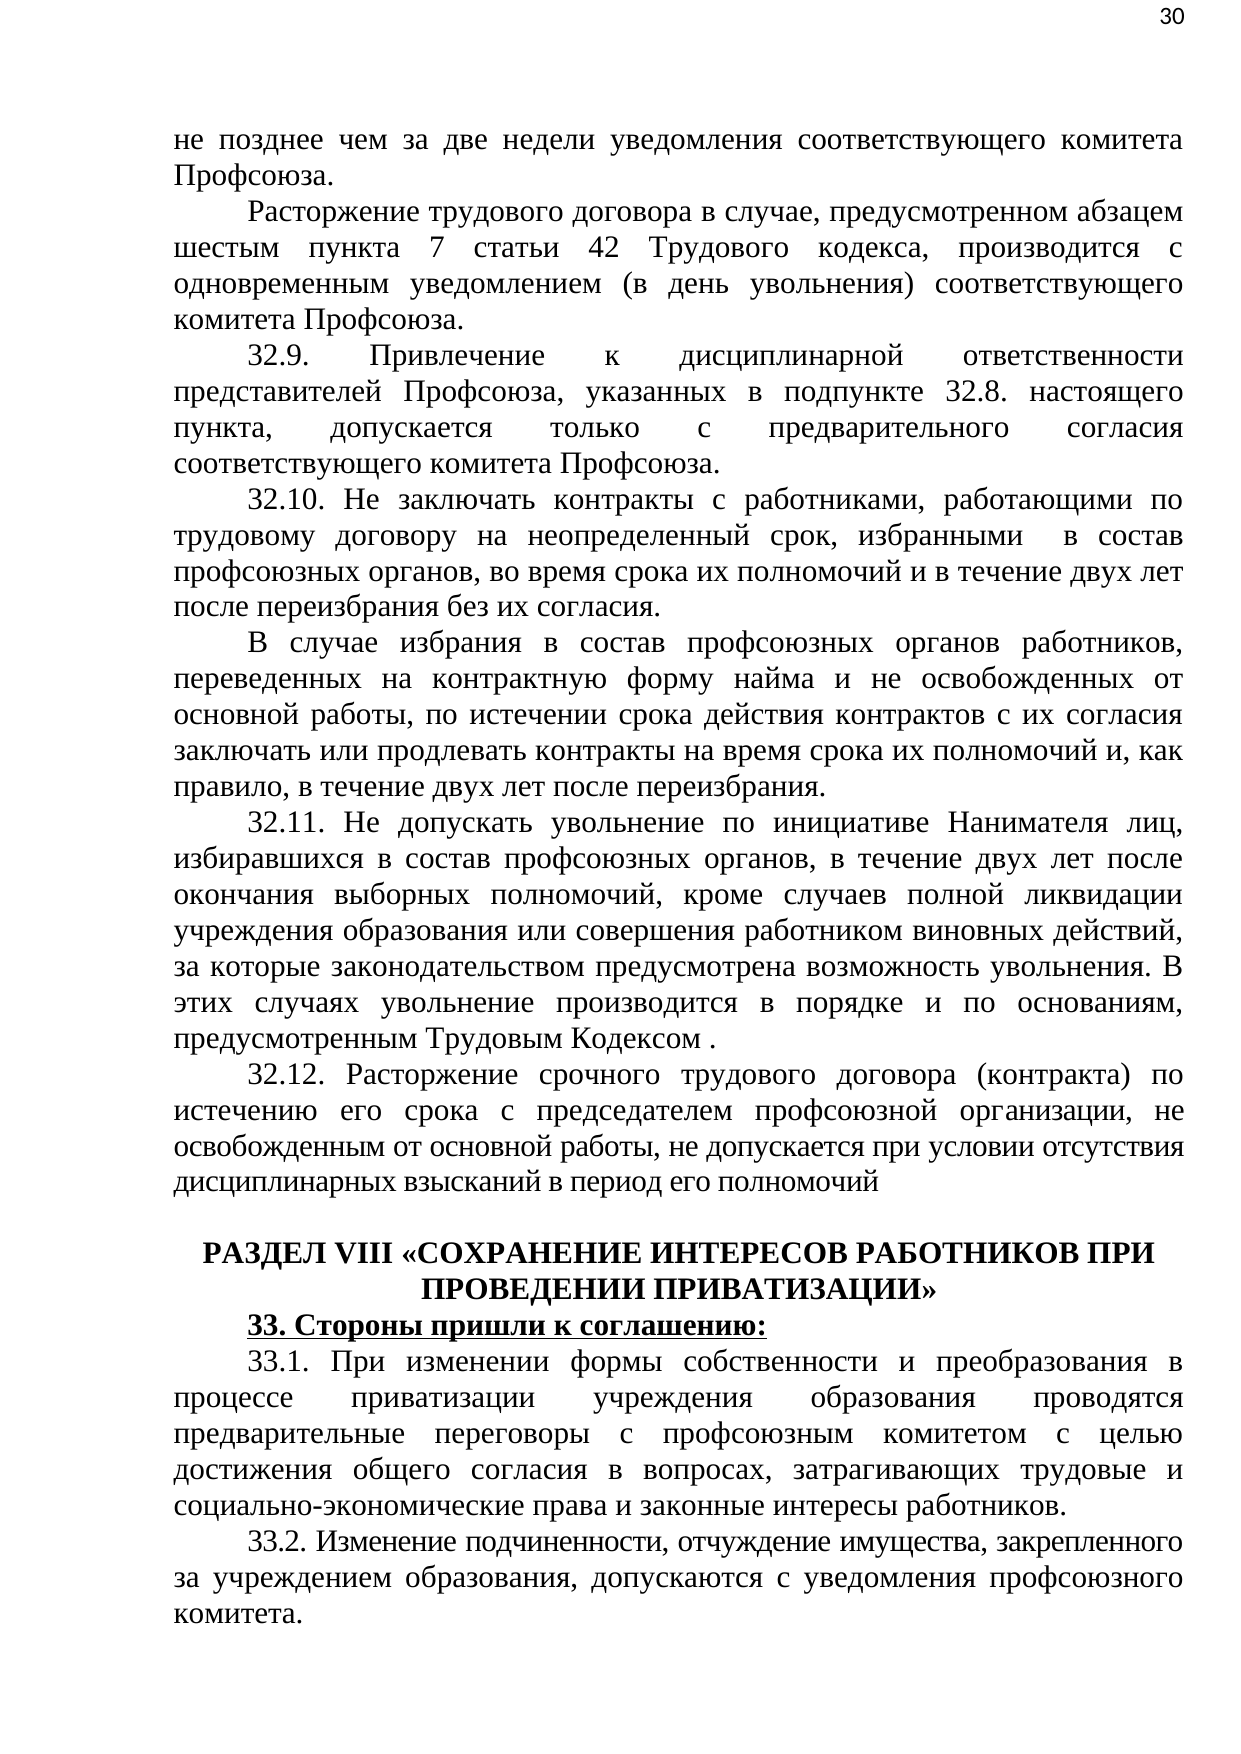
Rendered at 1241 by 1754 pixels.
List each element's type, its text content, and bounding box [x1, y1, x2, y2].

text РАЗДЕЛ VIII «СОХРАНЕНИЕ ИНТЕРЕСОВ РАБОТНИКОВ ПРИ ПРОВЕДЕНИИ ПРИВАТИЗАЦИИ» [173, 1234, 1184, 1306]
text 32.10. Не заключать контракты с работниками, работающими по трудовому договору на неопределенный срок, избранными в состав профсоюзных органов, во время срока их полномочий и в течение двух лет после переизбрания без их согласия. [173, 480, 1184, 624]
text 32.9. Привлечение к дисциплинарной ответственности представителей Профсоюза, указанных в подпункте 32.8. настоящего пункта, допускается только с предварительного согласия соответствующего комитета Профсоюза. [173, 336, 1184, 480]
text 32.11. Не допускать увольнение по инициативе Нанимателя лиц, избиравшихся в состав профсоюзных органов, в течение двух лет после окончания выборных полномочий, кроме случаев полной ликвидации учреждения образования или совершения работником виновных действий, за которые законодательством предусмотрена возможность увольнения. В этих случаях увольнение производится в порядке и по основаниям, предусмотренным Трудовым Кодексом . [173, 803, 1184, 1055]
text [173, 121, 1184, 192]
text 33.1. При изменении формы собственности и преобразования в процессе приватизации учреждения образования проводятся предварительные переговоры с профсоюзным комитетом с целью достижения общего согласия в вопросах, затрагивающих трудовые и социально-экономические права и законные интересы работников. [173, 1342, 1184, 1522]
text В случае избрания в состав профсоюзных органов работников, переведенных на контрактную форму найма и не освобожденных от основной работы, по истечении срока действия контрактов с их согласия заключать или продлевать контракты на время срока их полномочий и, как правило, в течение двух лет после переизбрания. [173, 624, 1184, 803]
text 33. Стороны пришли к соглашению: [173, 1306, 1184, 1342]
text Расторжение трудового договора в случае, предусмотренном абзацем шестым пункта 7 статьи 42 Трудового кодекса, производится с одновременным уведомлением (в день увольнения) соответствующего комитета Профсоюза. [173, 192, 1184, 336]
text 32.12. Расторжение срочного трудового договора (контракта) по истечению его срока с председателем профсоюзной организации, не освобожденным от основной работы, не допускается при условии отсутствия дисциплинарных взысканий в период его полномочий [173, 1055, 1184, 1199]
text 33.2. Изменение подчиненности, отчуждение имущества, закрепленного за учреждением образования, допускаются с уведомления профсоюзного комитета. [173, 1522, 1184, 1630]
